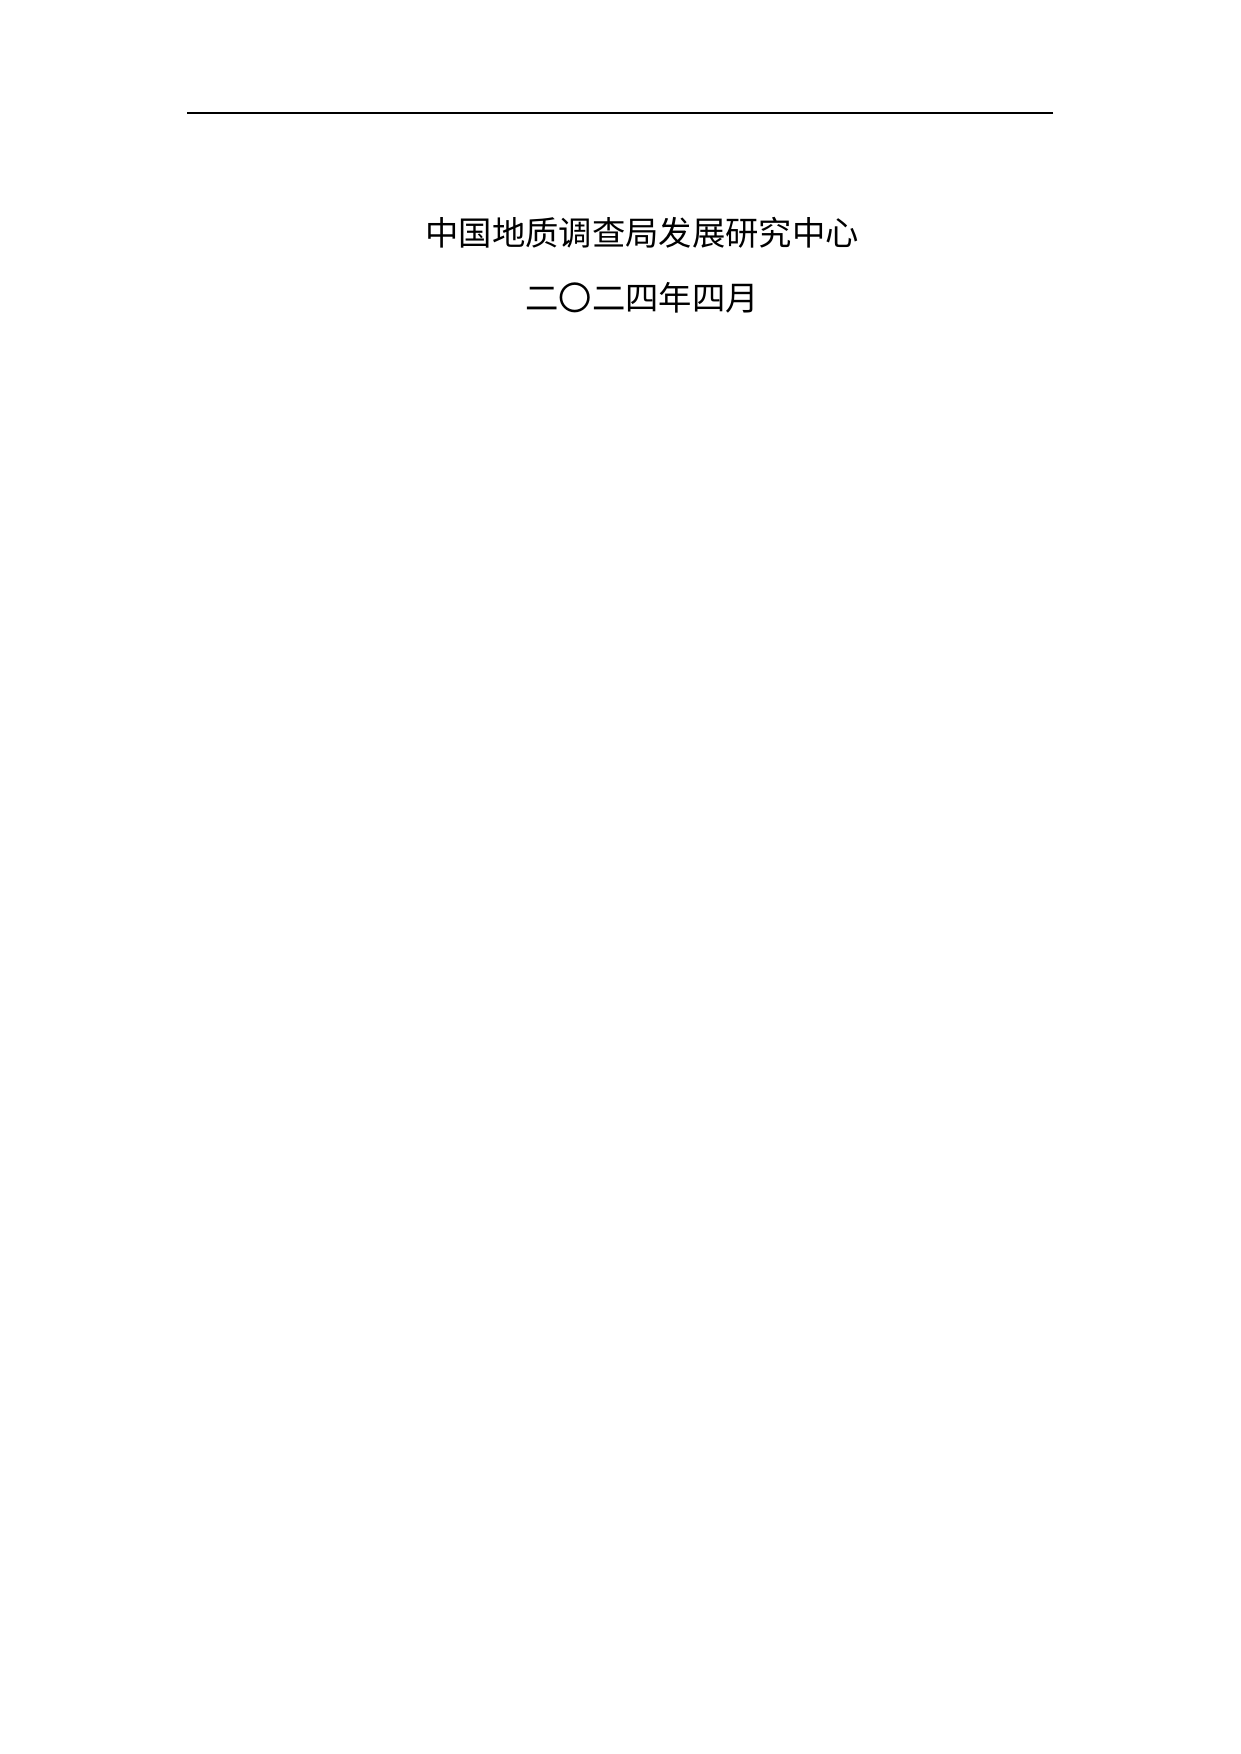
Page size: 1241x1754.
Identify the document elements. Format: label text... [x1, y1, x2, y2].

text 中国地质调查局发展研究中心 [231, 199, 1053, 264]
text 二〇二四年四月 [231, 264, 1053, 329]
